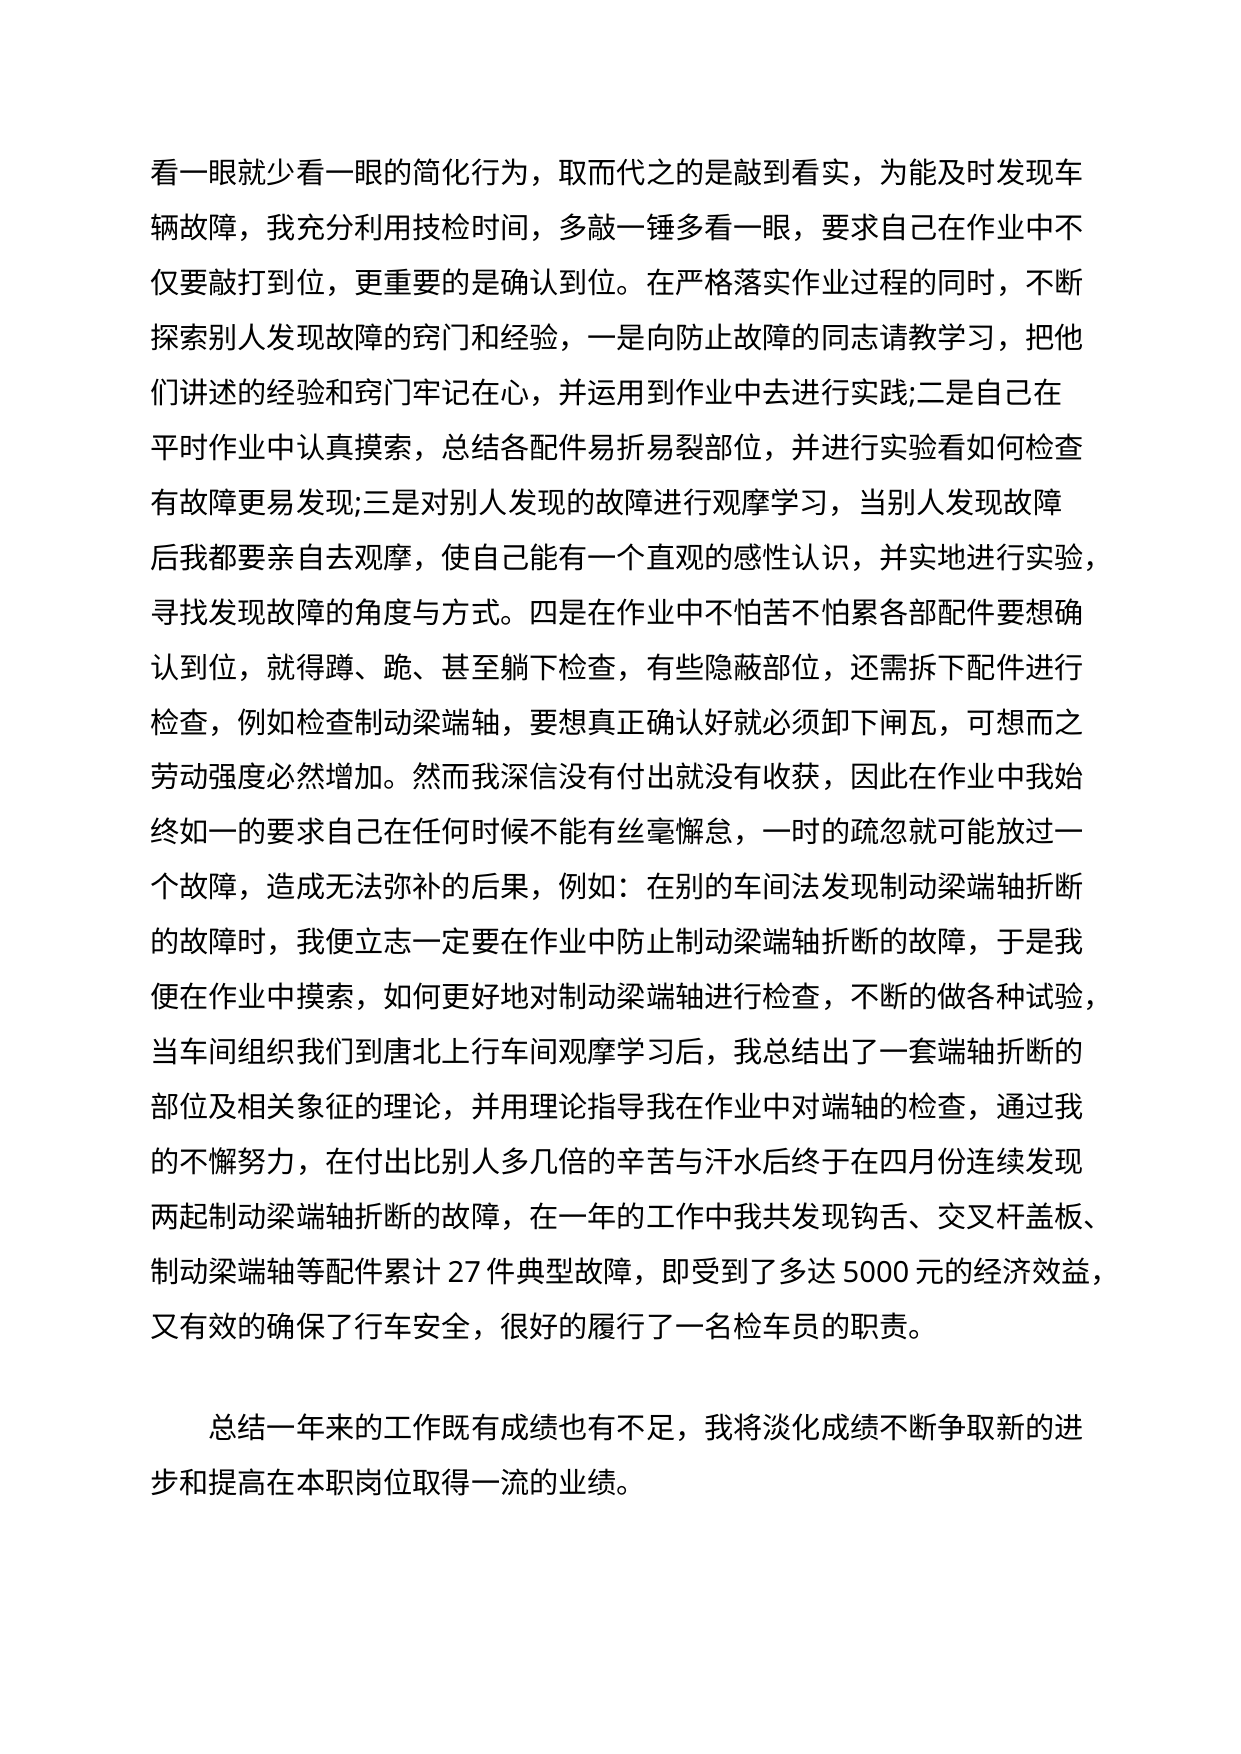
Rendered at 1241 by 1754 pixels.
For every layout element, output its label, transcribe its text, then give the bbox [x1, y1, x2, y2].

text 总结一年来的工作既有成绩也有不足，我将淡化成绩不断争取新的进步和提高在本职岗位取得一流的业绩。 [150, 1405, 1090, 1502]
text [150, 150, 1090, 1345]
